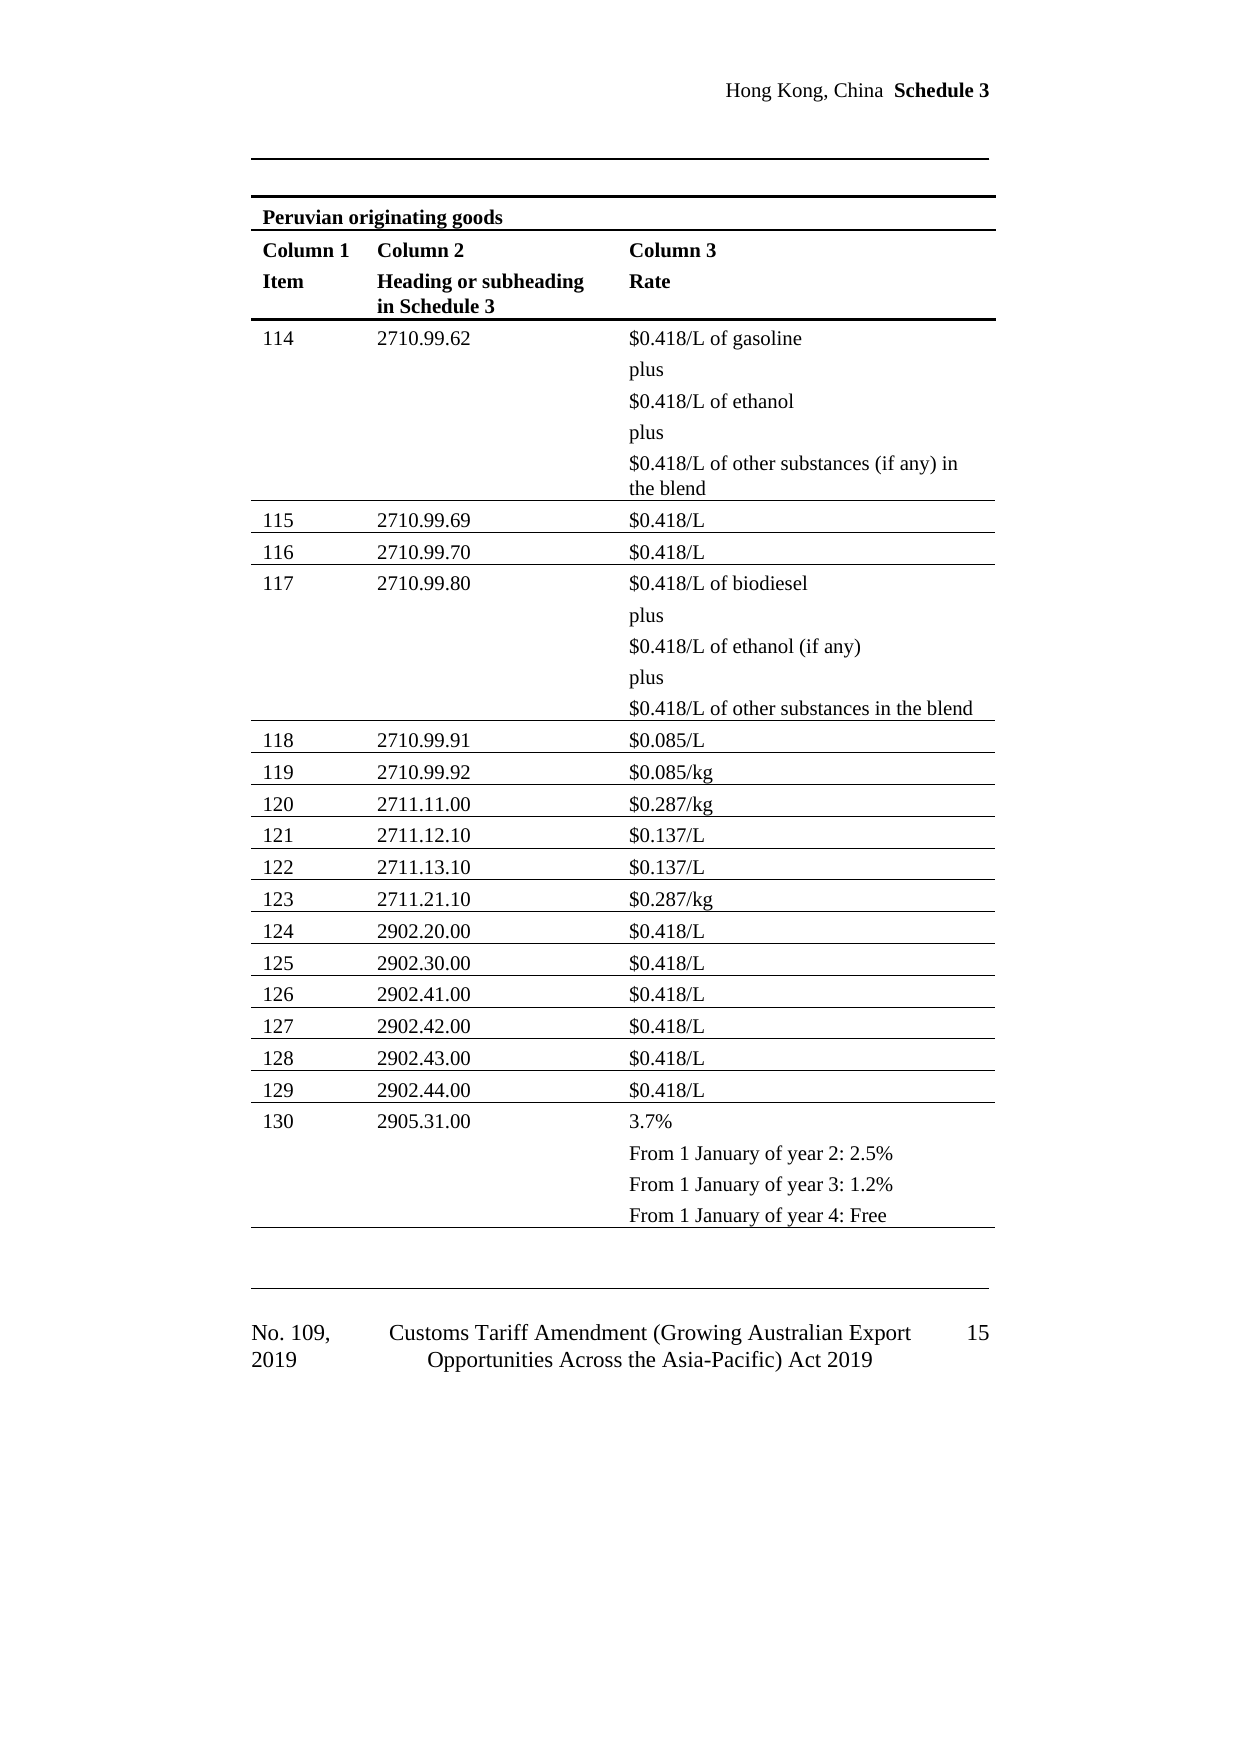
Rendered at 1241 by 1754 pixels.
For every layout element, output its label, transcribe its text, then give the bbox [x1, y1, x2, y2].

table_cell $0.137/L [618, 849, 995, 879]
table_cell $0.418/L of biodiesel plus $0.418/L of ethanol (if any) plus $0.418/L of other substances in the blend [618, 565, 995, 720]
table_cell 124 [251, 912, 366, 943]
table_cell 129 [251, 1071, 366, 1102]
table_cell 2710.99.69 [366, 501, 618, 532]
table_cell Column 2 Heading or subheading in Schedule 3 [366, 231, 618, 318]
table_cell $0.085/L [618, 721, 995, 752]
table_cell 118 [251, 721, 366, 752]
table_cell 2710.99.92 [366, 753, 618, 784]
table_cell $0.085/kg [618, 753, 995, 784]
table_cell $0.418/L [618, 912, 995, 943]
table_cell 120 [251, 785, 366, 816]
table_cell $0.418/L [618, 976, 995, 1006]
table_cell 126 [251, 976, 366, 1006]
table_cell $0.418/L [618, 944, 995, 974]
table_cell 115 [251, 501, 366, 532]
table_cell $0.287/kg [618, 880, 995, 911]
table_cell 3.7% From 1 January of year 2: 2.5% From 1 January of year 3: 1.2% From 1 January of year 4: Free [618, 1103, 995, 1227]
table_cell 117 [251, 565, 366, 720]
table_cell 116 [251, 533, 366, 564]
table_cell 125 [251, 944, 366, 974]
table_cell $0.418/L of gasoline plus $0.418/L of ethanol plus $0.418/L of other substances (if any) in the blend [618, 321, 995, 500]
table_cell 122 [251, 849, 366, 879]
table_cell $0.137/L [618, 817, 995, 847]
table_cell 2711.11.00 [366, 785, 618, 816]
table_cell 2710.99.62 [366, 321, 618, 500]
table_cell 2710.99.70 [366, 533, 618, 564]
table_cell 2902.42.00 [366, 1008, 618, 1038]
table_cell 2902.41.00 [366, 976, 618, 1006]
table_cell 2902.20.00 [366, 912, 618, 943]
table_cell 121 [251, 817, 366, 847]
table_cell $0.418/L [618, 533, 995, 564]
table_header Peruvian originating goods [251, 198, 996, 229]
table_cell Column 1 Item [251, 231, 366, 318]
table_cell 114 [251, 321, 366, 500]
table_cell 130 [251, 1103, 366, 1227]
table_cell $0.418/L [618, 1008, 995, 1038]
table_cell $0.418/L [618, 1039, 995, 1070]
table_cell 2710.99.80 [366, 565, 618, 720]
table_cell 119 [251, 753, 366, 784]
table_cell 2710.99.91 [366, 721, 618, 752]
table_cell 2711.12.10 [366, 817, 618, 847]
table_cell 2711.21.10 [366, 880, 618, 911]
table_cell $0.418/L [618, 1071, 995, 1102]
table_cell 2902.44.00 [366, 1071, 618, 1102]
table_cell 2711.13.10 [366, 849, 618, 879]
table_cell 2902.30.00 [366, 944, 618, 974]
table_cell 128 [251, 1039, 366, 1070]
table_cell 127 [251, 1008, 366, 1038]
table_cell Column 3 Rate [618, 231, 996, 318]
table_cell 2902.43.00 [366, 1039, 618, 1070]
table_cell $0.418/L [618, 501, 995, 532]
table_cell 123 [251, 880, 366, 911]
table_cell 2905.31.00 [366, 1103, 618, 1227]
table_cell $0.287/kg [618, 785, 995, 816]
